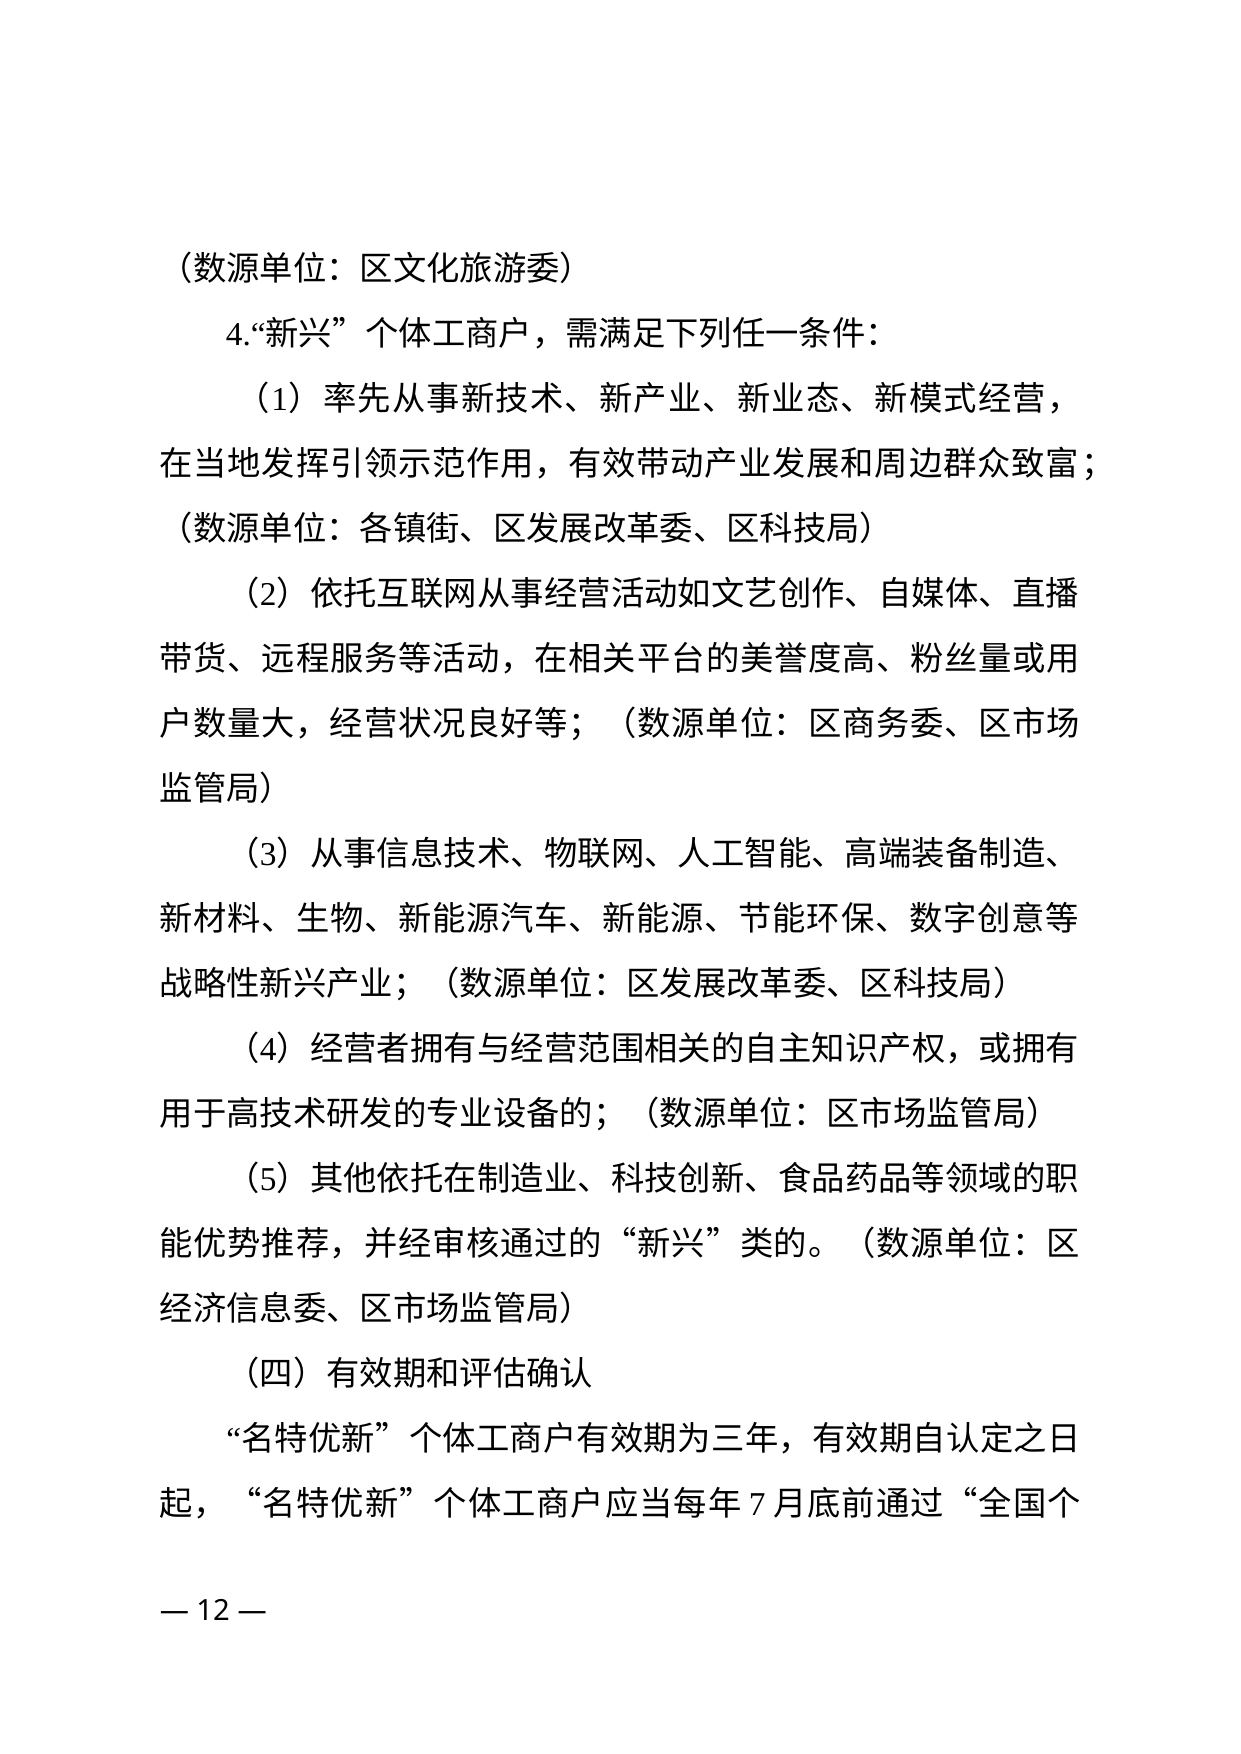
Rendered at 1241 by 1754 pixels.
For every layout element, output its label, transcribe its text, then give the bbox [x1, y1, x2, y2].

text 4.“新兴”个体工商户，需满足下列任一条件： [159, 298, 1081, 363]
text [159, 233, 1081, 298]
list （2）依托互联网从事经营活动如文艺创作、自媒体、直播带货、远程服务等活动，在相关平台的美誉度高、粉丝量或用户数量大，经营状况良好等；（数源单位：区商务委、区市场监管局） [159, 558, 1081, 818]
text （4）经营者拥有与经营范围相关的自主知识产权，或拥有用于高技术研发的专业设备的；（数源单位：区市场监管局） [159, 1013, 1081, 1143]
text （3）从事信息技术、物联网、人工智能、高端装备制造、新材料、生物、新能源汽车、新能源、节能环保、数字创意等战略性新兴产业；（数源单位：区发展改革委、区科技局） [159, 818, 1081, 1013]
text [159, 1403, 1081, 1533]
text （5）其他依托在制造业、科技创新、食品药品等领域的职能优势推荐，并经审核通过的“新兴”类的。（数源单位：区经济信息委、区市场监管局） [159, 1143, 1081, 1338]
text （四）有效期和评估确认 [159, 1338, 1081, 1403]
text （1）率先从事新技术、新产业、新业态、新模式经营，在当地发挥引领示范作用，有效带动产业发展和周边群众致富；（数源单位：各镇街、区发展改革委、区科技局） [159, 363, 1081, 558]
